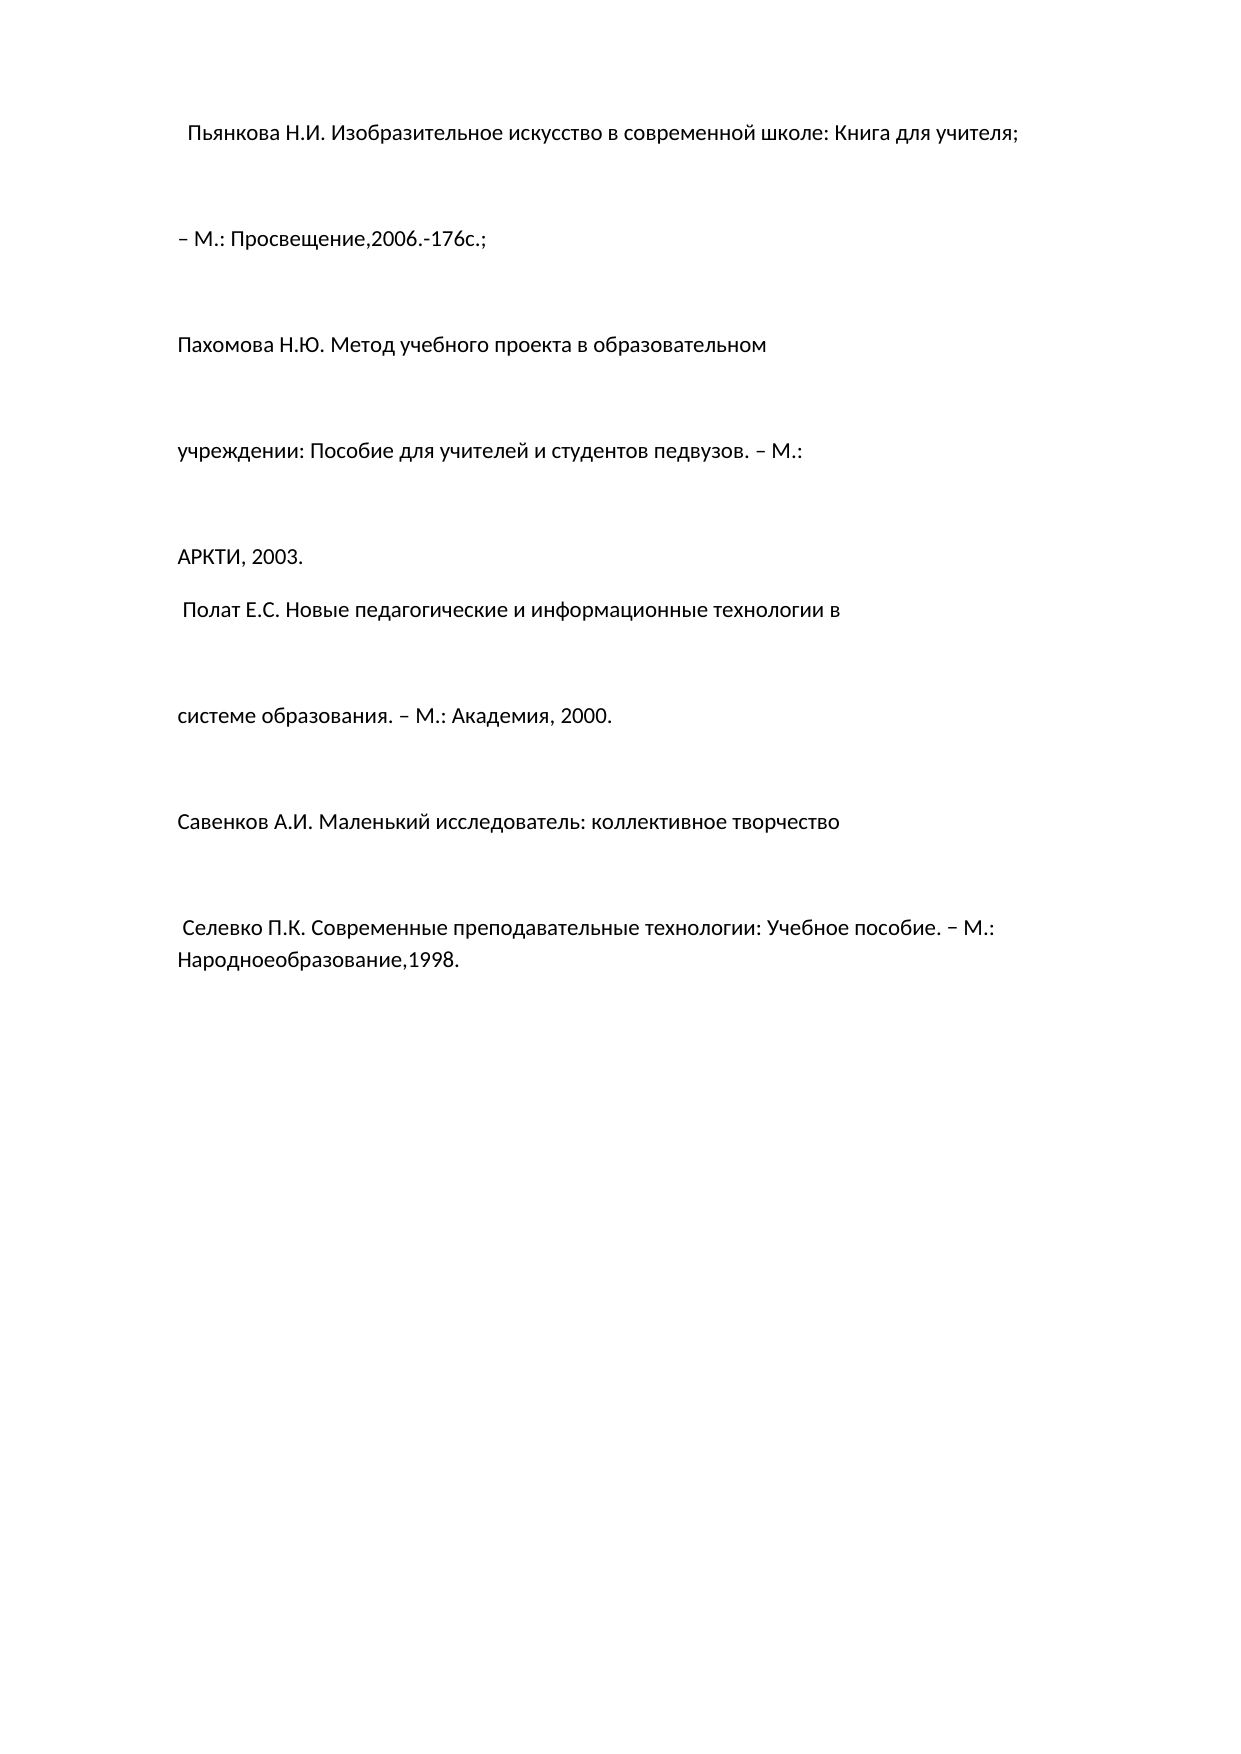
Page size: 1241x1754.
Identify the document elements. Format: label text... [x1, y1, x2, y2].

text учреждении: Пособие для учителей и студентов педвузов. – М.: [177, 436, 1152, 464]
text системе образования. – М.: Академия, 2000. [177, 701, 1152, 729]
text Савенков А.И. Маленький исследователь: коллективное творчество [177, 807, 1152, 835]
text – М.: Просвещение,2006.-176с.; [177, 224, 1152, 252]
text Пахомова Н.Ю. Метод учебного проекта в образовательном [177, 330, 1152, 358]
text Полат Е.С. Новые педагогические и информационные технологии в [177, 595, 1152, 623]
text Пьянкова Н.И. Изобразительное искусство в современной школе: Книга для учителя; [177, 118, 1152, 146]
text Селевко П.К. Современные преподавательные технологии: Учебное пособие. − М.: Народноеобразование,1998. [177, 913, 1152, 974]
text АРКТИ, 2003. [177, 542, 1152, 570]
